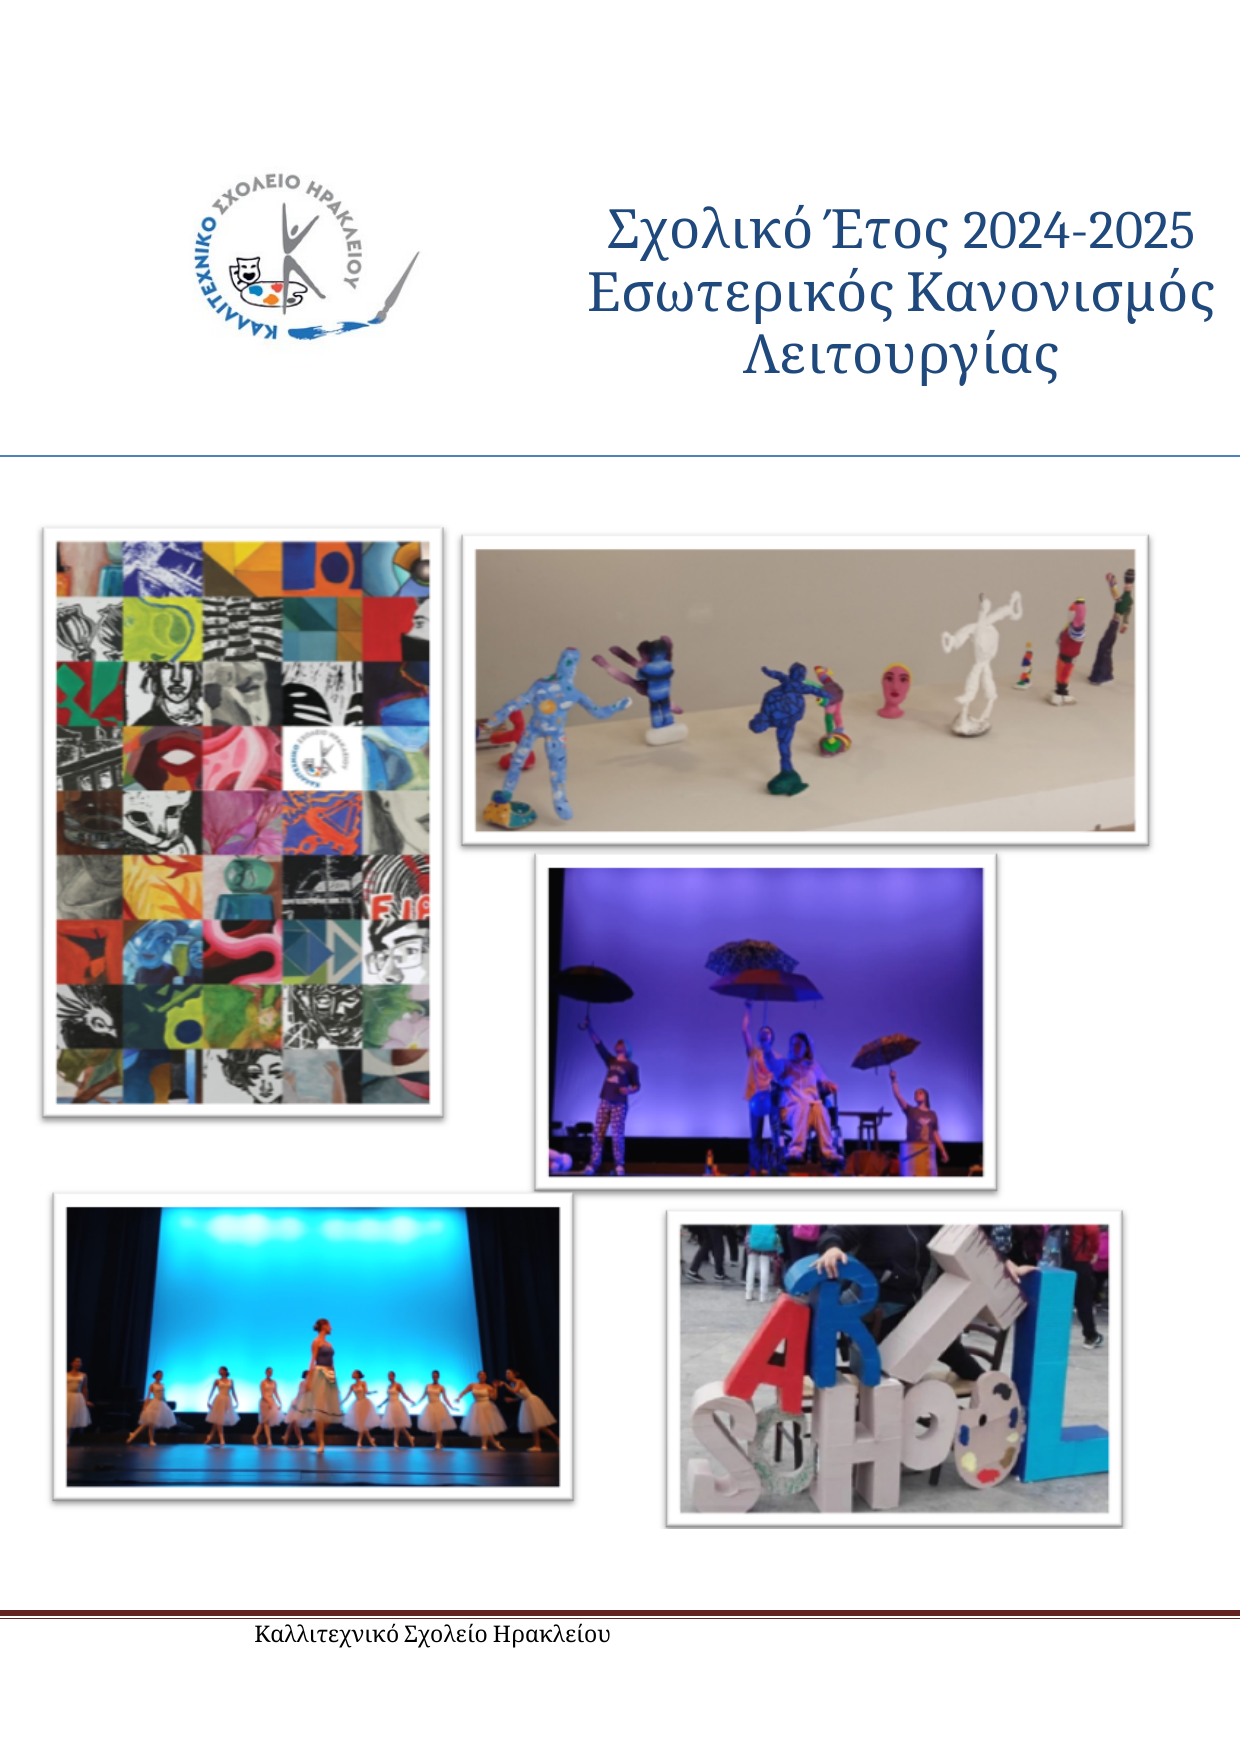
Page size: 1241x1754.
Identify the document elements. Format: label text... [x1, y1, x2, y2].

title Σχολικό Έτος 2024-2025 [544, 200, 1240, 262]
picture [3, 64, 544, 360]
picture [0, 488, 1183, 1529]
title Εσωτερικός Κανονισμός Λειτουργίας [0, 262, 1240, 387]
